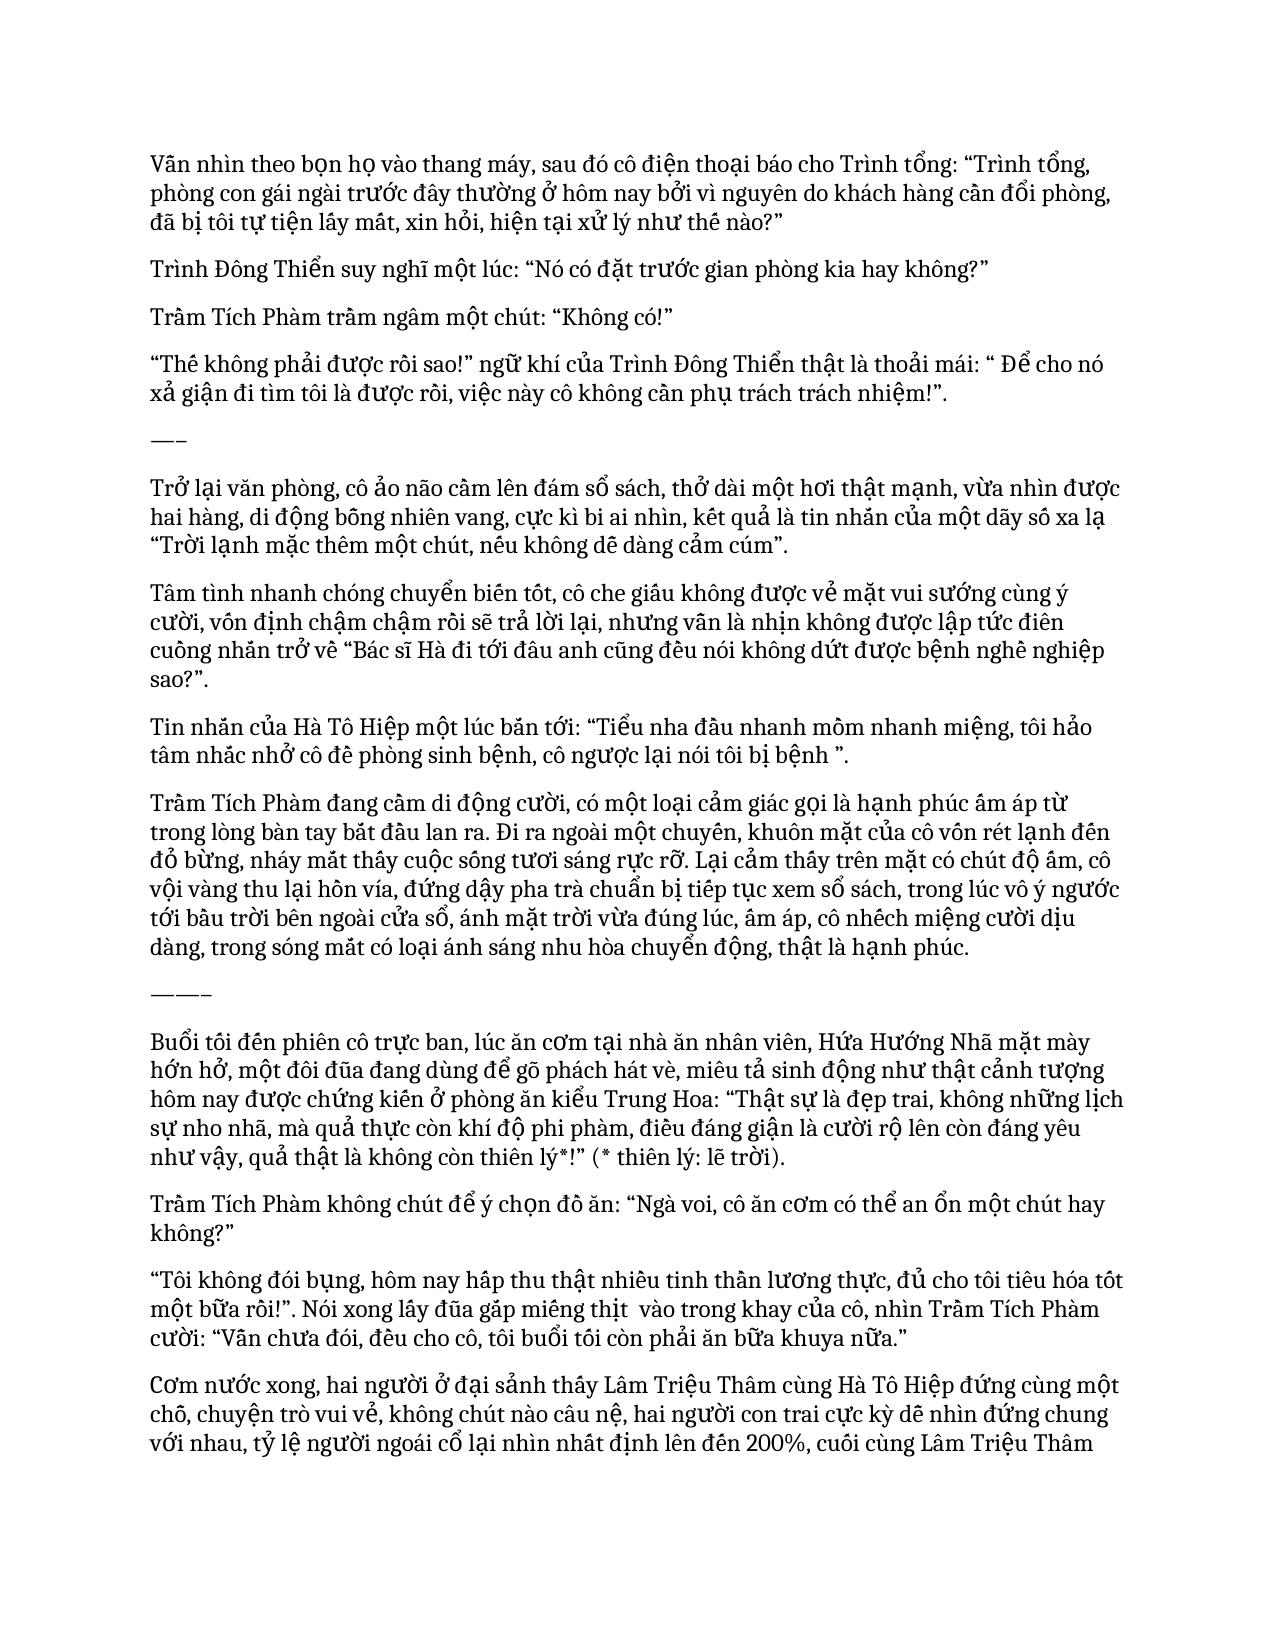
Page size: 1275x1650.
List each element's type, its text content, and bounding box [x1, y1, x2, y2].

text Trình Đông Thiển suy nghĩ một lúc: “Nó có đặt trước gian phòng kia hay không?” [150, 255, 1125, 284]
text Buổi tối đến phiên cô trực ban, lúc ăn cơm tại nhà ăn nhân viên, Hứa Hướng Nhã mặt mày hớn hở, một đôi đũa đang dùng để gõ phách hát vè, miêu tả sinh động như thật cảnh tượng hôm nay được chứng kiến ở phòng ăn kiểu Trung Hoa: “Thật sự là đẹp trai, không những lịch sự nho nhã, mà quả thực còn khí độ phi phàm, điều đáng giận là cười rộ lên còn đáng yêu như vậy, quả thật là không còn thiên lý*!” (* thiên lý: lẽ trời). [150, 1027, 1125, 1171]
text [150, 1371, 1125, 1457]
text Trầm Tích Phàm không chút để ý chọn đồ ăn: “Ngà voi, cô ăn cơm có thể an ổn một chút hay không?” [150, 1190, 1125, 1247]
text Trầm Tích Phàm đang cầm di động cười, có một loại cảm giác gọi là hạnh phúc ấm áp từ trong lòng bàn tay bắt đầu lan ra. Đi ra ngoài một chuyến, khuôn mặt của cô vốn rét lạnh đến đỏ bừng, nháy mắt thấy cuộc sống tươi sáng rực rỡ. Lại cảm thấy trên mặt có chút độ ấm, cô vội vàng thu lại hồn vía, đứng dậy pha trà chuẩn bị tiếp tục xem sổ sách, trong lúc vô ý ngước tới bầu trời bên ngoài cửa sổ, ánh mặt trời vừa đúng lúc, ấm áp, cô nhếch miệng cười dịu dàng, trong sóng mắt có loại ánh sáng nhu hòa chuyển động, thật là hạnh phúc. [150, 789, 1125, 961]
text “Thế không phải được rồi sao!” ngữ khí của Trình Đông Thiển thật là thoải mái: “ Để cho nó xả giận đi tìm tôi là được rồi, việc này cô không cần phụ trách trách nhiệm!”. [150, 350, 1125, 407]
text “Tôi không đói bụng, hôm nay hấp thu thật nhiều tinh thần lương thực, đủ cho tôi tiêu hóa tốt một bữa rồi!”. Nói xong lấy đũa gắp miếng thịt vào trong khay của cô, nhìn Trầm Tích Phàm cười: “Vẫn chưa đói, đều cho cô, tôi buổi tối còn phải ăn bữa khuya nữa.” [150, 1266, 1125, 1352]
text Vẫn nhìn theo bọn họ vào thang máy, sau đó cô điện thoại báo cho Trình tổng: “Trình tổng, phòng con gái ngài trước đây thường ở hôm nay bởi vì nguyên do khách hàng cần đổi phòng, đã bị tôi tự tiện lấy mất, xin hỏi, hiện tại xử lý như thế nào?” [150, 150, 1125, 236]
text Trầm Tích Phàm trầm ngâm một chút: “Không có!” [150, 302, 1125, 331]
text Trở lại văn phòng, cô ảo não cầm lên đám sổ sách, thở dài một hơi thật mạnh, vừa nhìn được hai hàng, di động bỗng nhiên vang, cực kì bi ai nhìn, kết quả là tin nhắn của một dãy số xa lạ “Trời lạnh mặc thêm một chút, nếu không dễ dàng cảm cúm”. [150, 474, 1125, 560]
text ——– [150, 980, 1125, 1009]
text Tâm tình nhanh chóng chuyển biến tốt, cô che giấu không được vẻ mặt vui sướng cùng ý cười, vốn định chậm chậm rồi sẽ trả lời lại, nhưng vẫn là nhịn không được lập tức điên cuồng nhắn trở về “Bác sĩ Hà đi tới đâu anh cũng đều nói không dứt được bệnh nghề nghiệp sao?”. [150, 579, 1125, 694]
text —– [150, 426, 1125, 455]
text Tin nhắn của Hà Tô Hiệp một lúc bắn tới: “Tiểu nha đầu nhanh mồm nhanh miệng, tôi hảo tâm nhắc nhở cô đề phòng sinh bệnh, cô ngược lại nói tôi bị bệnh ”. [150, 712, 1125, 770]
